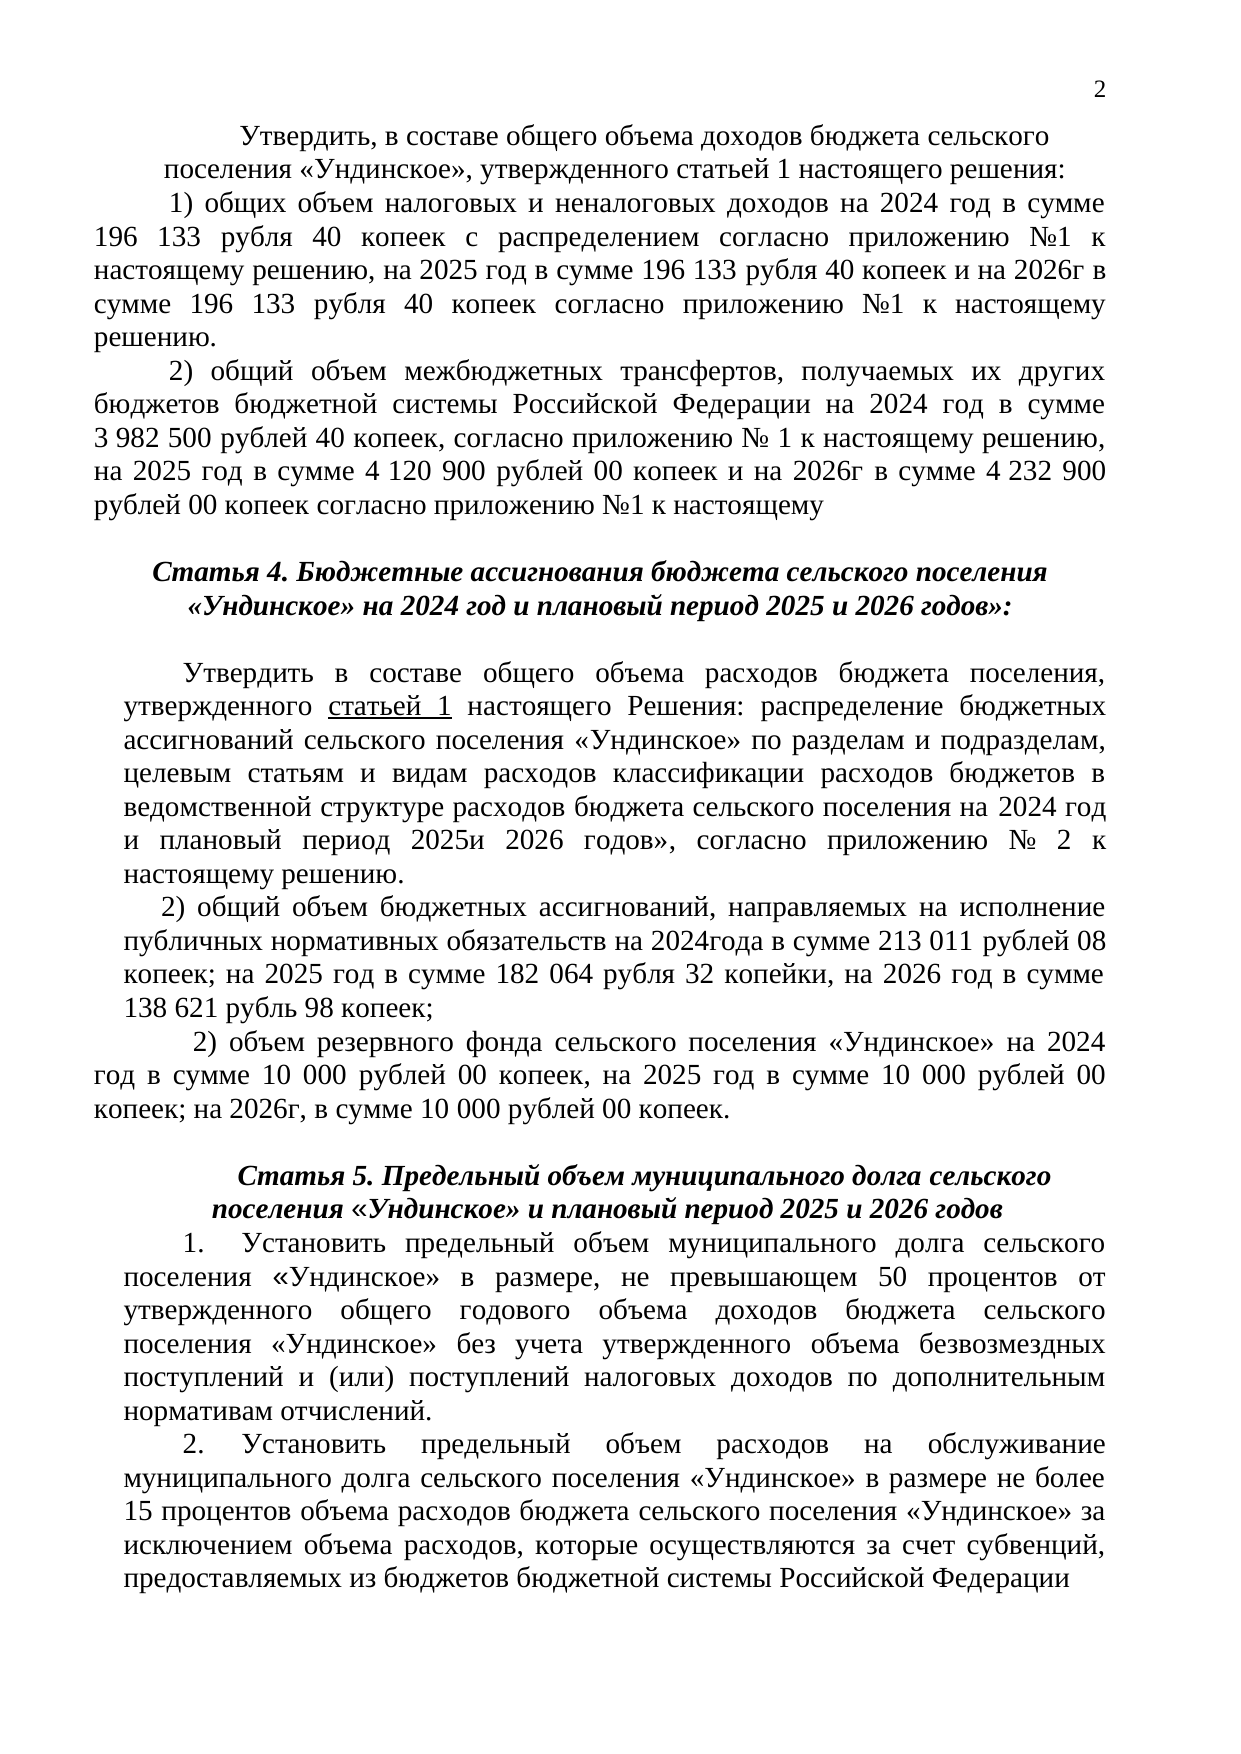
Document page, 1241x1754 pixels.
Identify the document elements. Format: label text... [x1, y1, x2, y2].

list Установить предельный объем муниципального долга сельского поселения «Ундинское» в размере, не превышающем 50 процентов от утвержденного общего годового объема доходов бюджета сельского поселения «Ундинское» без учета утвержденного объема безвозмездных поступлений и (или) поступлений налоговых доходов по дополнительным нормативам отчислений. [123, 1225, 1106, 1426]
text 1) общих объем налоговых и неналоговых доходов на 2024 год в сумме 196 133 рубля 40 копеек с распределением согласно приложению №1 к настоящему решению, на 2025 год в сумме 196 133 рубля 40 копеек и на 2026г в сумме 196 133 рубля 40 копеек согласно приложению №1 к настоящему решению. [94, 185, 1106, 353]
text Статья 4. Бюджетные ассигнования бюджета сельского поселения «Ундинское» на 2024 год и плановый период 2025 и 2026 годов»: [94, 554, 1106, 621]
text 2) объем резервного фонда сельского поселения «Ундинское» на 2024 год в сумме 10 000 рублей 00 копеек, на 2025 год в сумме 10 000 рублей 00 копеек; на 2026г, в сумме 10 000 рублей 00 копеек. [94, 1024, 1106, 1124]
text Утвердить, в составе общего объема доходов бюджета сельского поселения «Ундинское», утвержденного статьей 1 настоящего решения: [123, 118, 1106, 185]
list Установить предельный объем расходов на обслуживание муниципального долга сельского поселения «Ундинское» в размере не более 15 процентов объема расходов бюджета сельского поселения «Ундинское» за исключением объема расходов, которые осуществляются за счет субвенций, предоставляемых из бюджетов бюджетной системы Российской Федерации [123, 1426, 1106, 1594]
text Статья 5. Предельный объем муниципального долга сельского поселения «Ундинское» и плановый период 2025 и 2026 годов [108, 1158, 1106, 1225]
text Утвердить в составе общего объема расходов бюджета поселения, утвержденного статьей 1 настоящего Решения: распределение бюджетных ассигнований сельского поселения «Ундинское» по разделам и подразделам, целевым статьям и видам расходов классификации расходов бюджетов в ведомственной структуре расходов бюджета сельского поселения на 2024 год и плановый период 2025и 2026 годов», согласно приложению № 2 к настоящему решению. [123, 655, 1106, 889]
text 2) общий объем межбюджетных трансфертов, получаемых их других бюджетов бюджетной системы Российской Федерации на 2024 год в сумме 3 982 500 рублей 40 копеек, согласно приложению № 1 к настоящему решению, на 2025 год в сумме 4 120 900 рублей 00 копеек и на 2026г в сумме 4 232 900 рублей 00 копеек согласно приложению №1 к настоящему [94, 353, 1106, 521]
list 2) общий объем бюджетных ассигнований, направляемых на исполнение публичных нормативных обязательств на 2024года в сумме 213 011 рублей 08 копеек; на 2025 год в сумме 182 064 рубля 32 копейки, на 2026 год в сумме 138 621 рубль 98 копеек; [123, 889, 1106, 1024]
